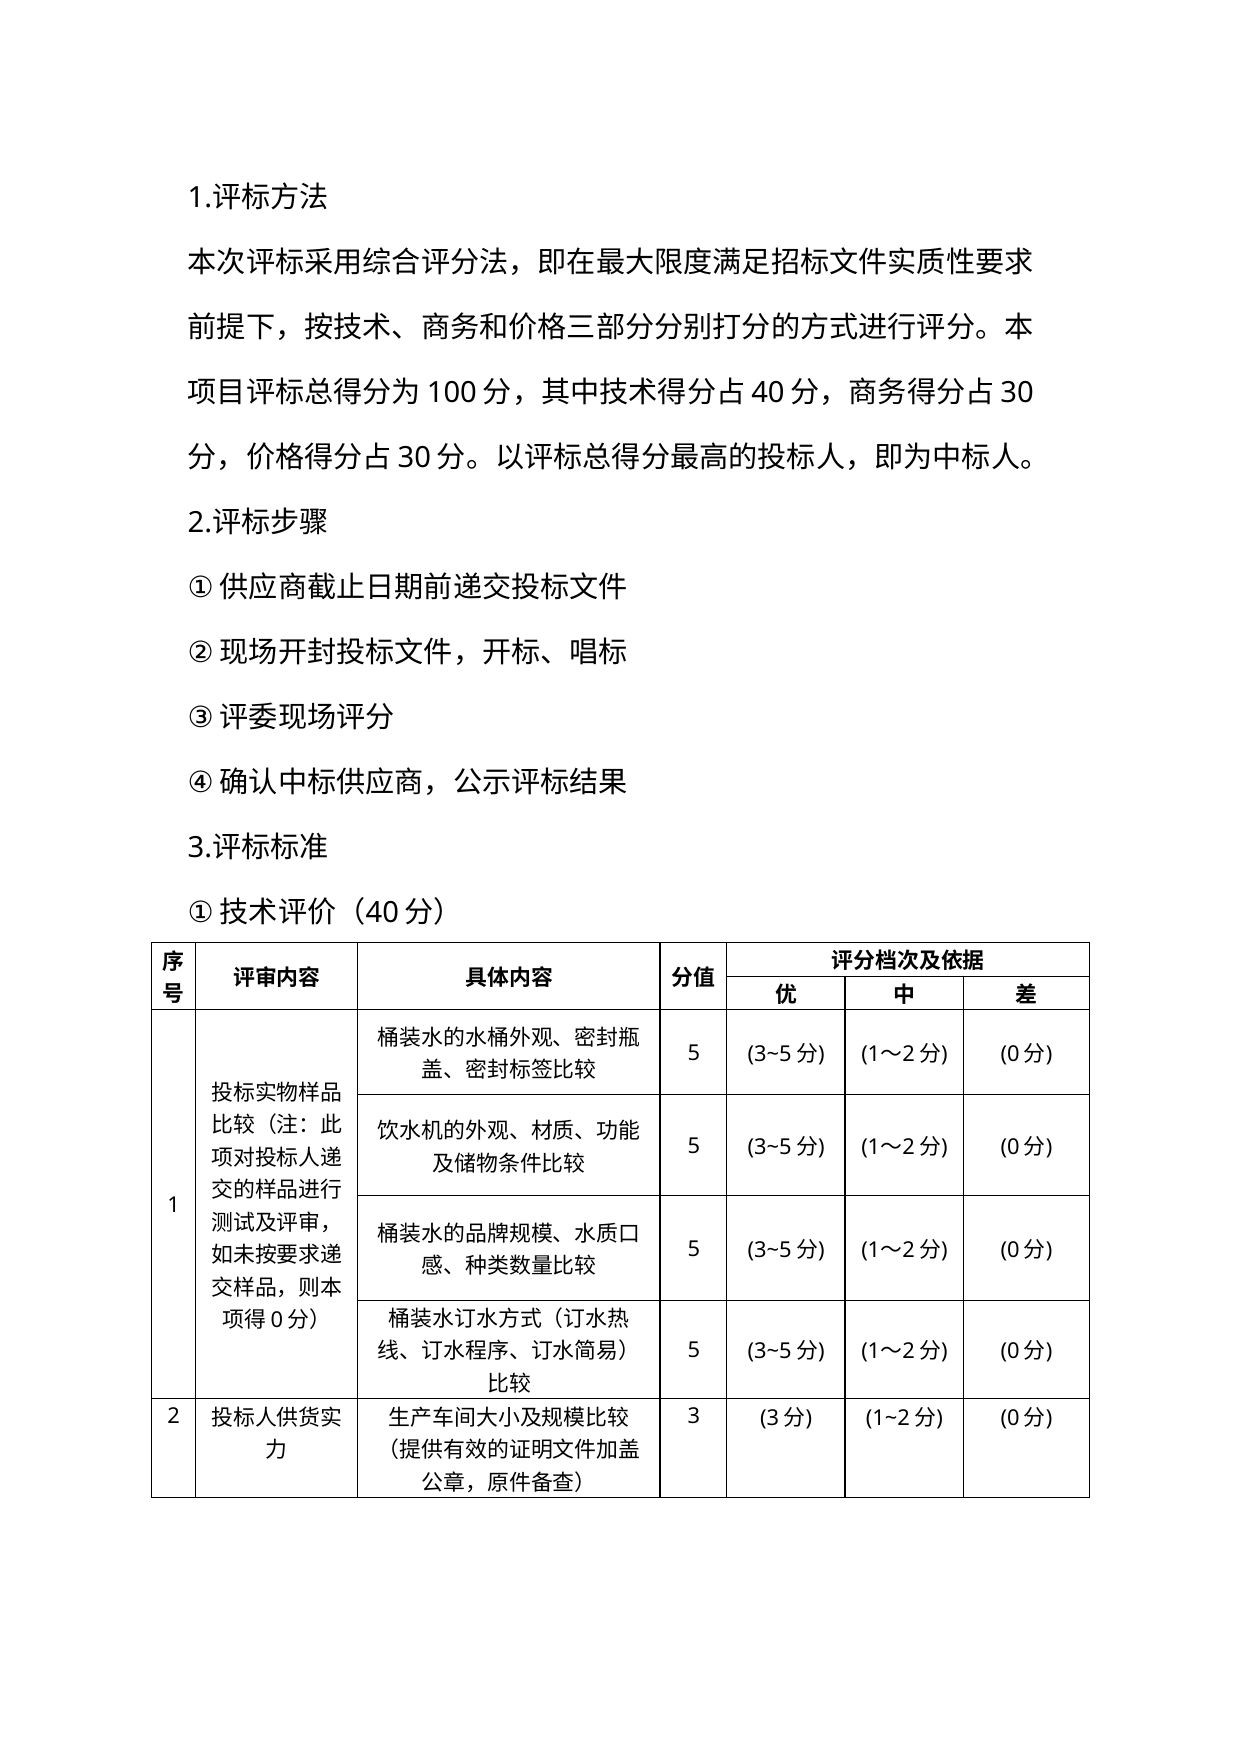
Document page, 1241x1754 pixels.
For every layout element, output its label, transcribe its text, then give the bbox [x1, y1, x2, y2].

table_cell (1～2分) [846, 1095, 963, 1195]
table_cell 差 [964, 977, 1089, 1009]
text ①技术评价（40分） [187, 877, 1053, 942]
text 2.评标步骤 [187, 487, 1053, 552]
table_cell (0分) [964, 1095, 1089, 1195]
table_cell 投标实物样品比较（注：此项对投标人递交的样品进行测试及评审，如未按要求递交样品，则本项得0分） [196, 1010, 357, 1398]
table_cell (0分) [964, 1399, 1089, 1497]
table_cell 饮水机的外观、材质、功能及储物条件比较 [358, 1095, 659, 1195]
table_cell (3分) [727, 1399, 844, 1497]
table_cell 桶装水的水桶外观、密封瓶盖、密封标签比较 [358, 1010, 659, 1094]
table_cell 2 [152, 1399, 195, 1497]
text ③评委现场评分 [187, 682, 1053, 747]
table_cell 5 [661, 1095, 726, 1195]
table_header 评审内容 [196, 943, 357, 1009]
table_cell (1～2分) [846, 1196, 963, 1299]
table_cell 中 [846, 977, 963, 1009]
table_cell 桶装水订水方式（订水热线、订水程序、订水简易）比较 [358, 1301, 659, 1398]
text ④确认中标供应商，公示评标结果 [187, 747, 1053, 812]
table_cell 5 [661, 1301, 726, 1398]
table_cell (0分) [964, 1301, 1089, 1398]
text 本次评标采用综合评分法，即在最大限度满足招标文件实质性要求前提下，按技术、商务和价格三部分分别打分的方式进行评分。本项目评标总得分为100分，其中技术得分占40分，商务得分占30分，价格得分占30分。以评标总得分最高的投标人，即为中标人。 [187, 227, 1053, 487]
table_cell 生产车间大小及规模比较（提供有效的证明文件加盖公章，原件备查） [358, 1399, 659, 1497]
table_cell 3 [661, 1399, 726, 1497]
table_cell 5 [661, 1196, 726, 1299]
table_header 评分档次及依据 [727, 943, 1089, 976]
text 1.评标方法 [187, 162, 1053, 227]
table_header 序号 [152, 943, 195, 1009]
text ①供应商截止日期前递交投标文件 [187, 552, 1053, 617]
table_cell 1 [152, 1010, 195, 1398]
table_cell (0分) [964, 1010, 1089, 1094]
table_cell 优 [727, 977, 844, 1009]
table_cell (3~5分) [727, 1010, 844, 1094]
table_cell (1～2分) [846, 1010, 963, 1094]
table_cell 5 [661, 1010, 726, 1094]
table_cell (0分) [964, 1196, 1089, 1299]
text ②现场开封投标文件，开标、唱标 [187, 617, 1053, 682]
table_cell (3~5分) [727, 1095, 844, 1195]
table_cell 桶装水的品牌规模、水质口感、种类数量比较 [358, 1196, 659, 1299]
table_cell (1～2分) [846, 1301, 963, 1398]
table_header 分值 [661, 943, 726, 1009]
table_cell (3~5分) [727, 1301, 844, 1398]
table_cell (1~2分) [846, 1399, 963, 1497]
text 3.评标标准 [187, 812, 1053, 877]
table_cell (3~5分) [727, 1196, 844, 1299]
table_header 具体内容 [358, 943, 659, 1009]
table_cell 投标人供货实力 [196, 1399, 357, 1497]
